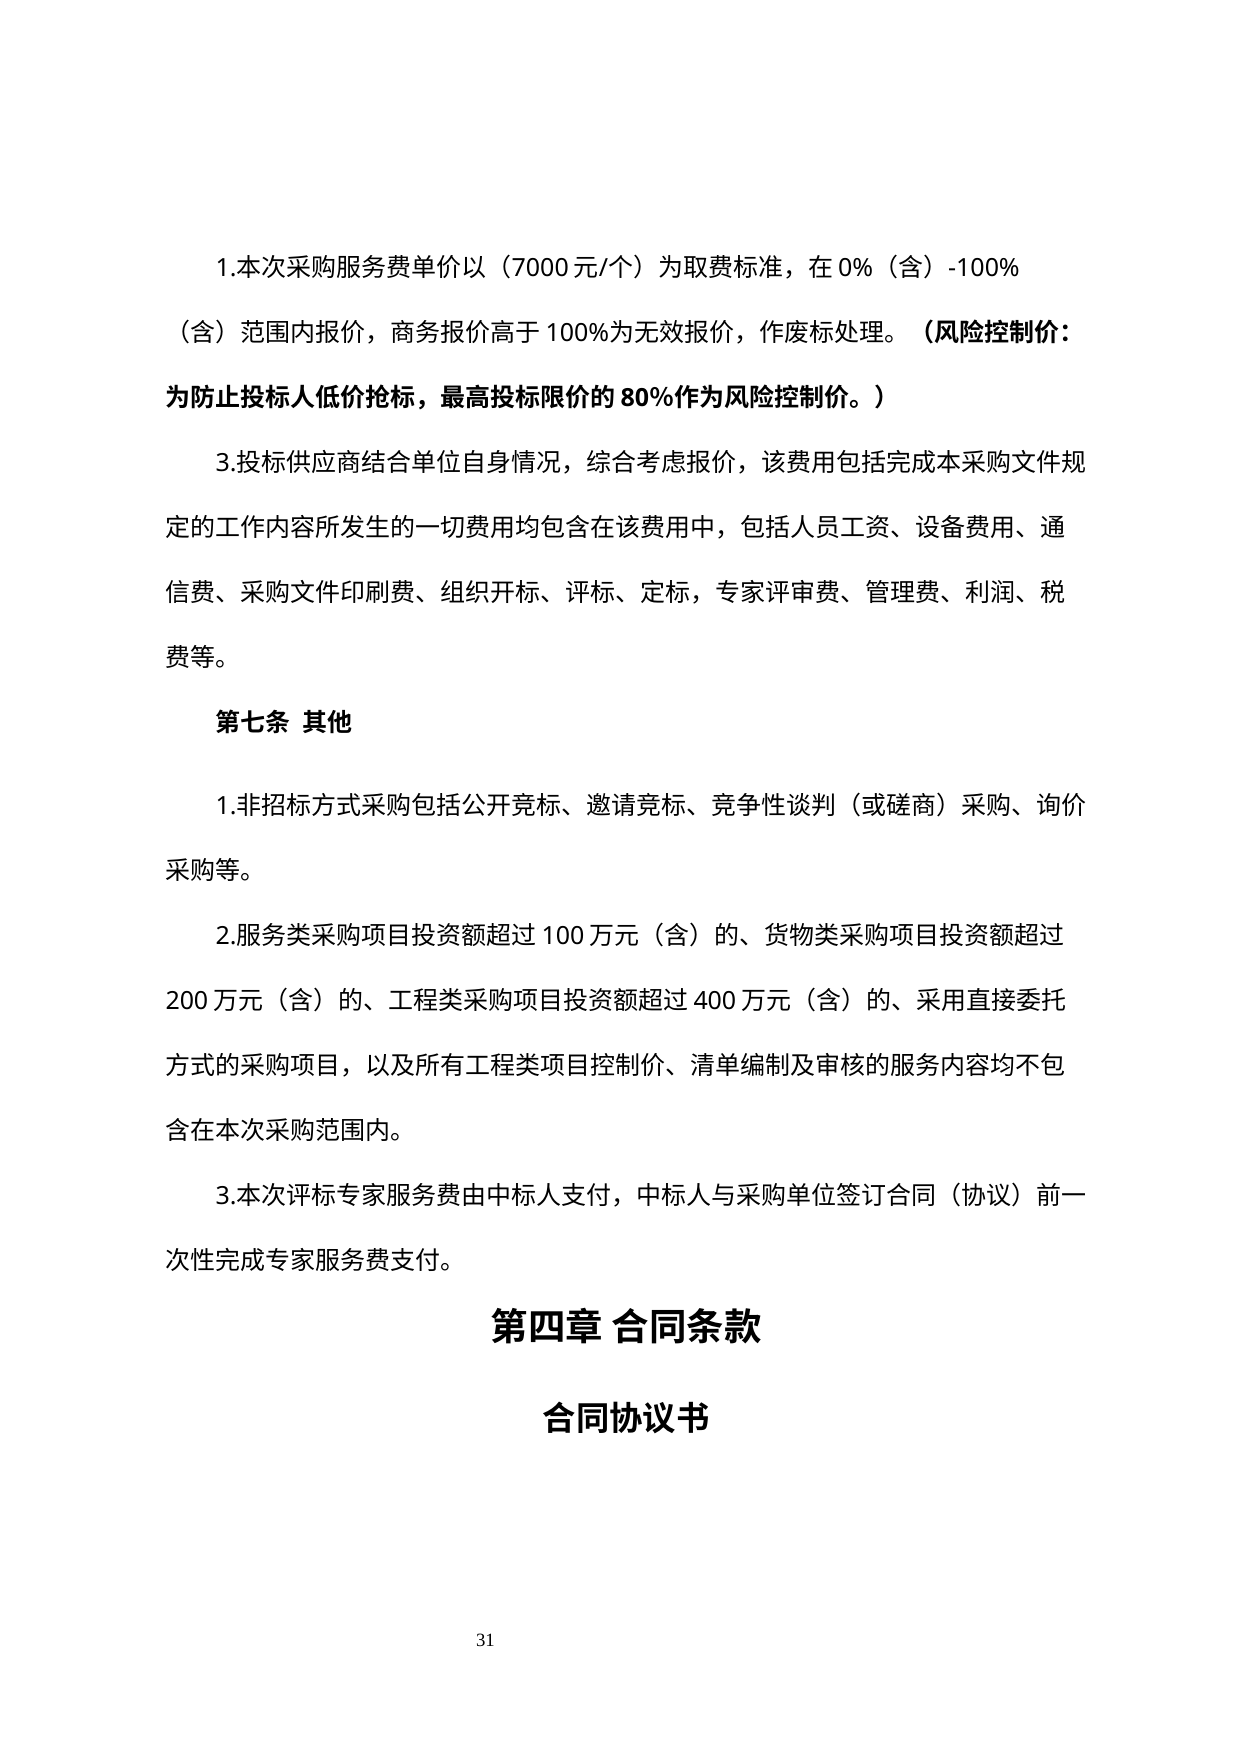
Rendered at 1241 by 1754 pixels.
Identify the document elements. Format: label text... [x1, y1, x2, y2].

text 2.服务类采购项目投资额超过100万元（含）的、货物类采购项目投资额超过200万元（含）的、工程类采购项目投资额超过400万元（含）的、采用直接委托方式的采购项目，以及所有工程类项目控制价、清单编制及审核的服务内容均不包含在本次采购范围内。 [165, 901, 1087, 1161]
text 合同协议书 [165, 1383, 1087, 1448]
list 第七条 其他 [165, 688, 1087, 753]
subtitle 第四章 合同条款 [165, 1291, 1087, 1356]
text 3.本次评标专家服务费由中标人支付，中标人与采购单位签订合同（协议）前一次性完成专家服务费支付。 [165, 1161, 1087, 1291]
list 1.非招标方式采购包括公开竞标、邀请竞标、竞争性谈判（或磋商）采购、询价 [165, 771, 1087, 836]
text 3.投标供应商结合单位自身情况，综合考虑报价，该费用包括完成本采购文件规定的工作内容所发生的一切费用均包含在该费用中，包括人员工资、设备费用、通信费、采购文件印刷费、组织开标、评标、定标，专家评审费、管理费、利润、税费等。 [165, 428, 1087, 688]
list 采购等。 [165, 836, 1087, 901]
text 1.本次采购服务费单价以（7000元/个）为取费标准，在0%（含）-100%（含）范围内报价，商务报价高于100%为无效报价，作废标处理。（风险控制价：为防止投标人低价抢标，最高投标限价的80％作为风险控制价。） [165, 233, 1087, 428]
